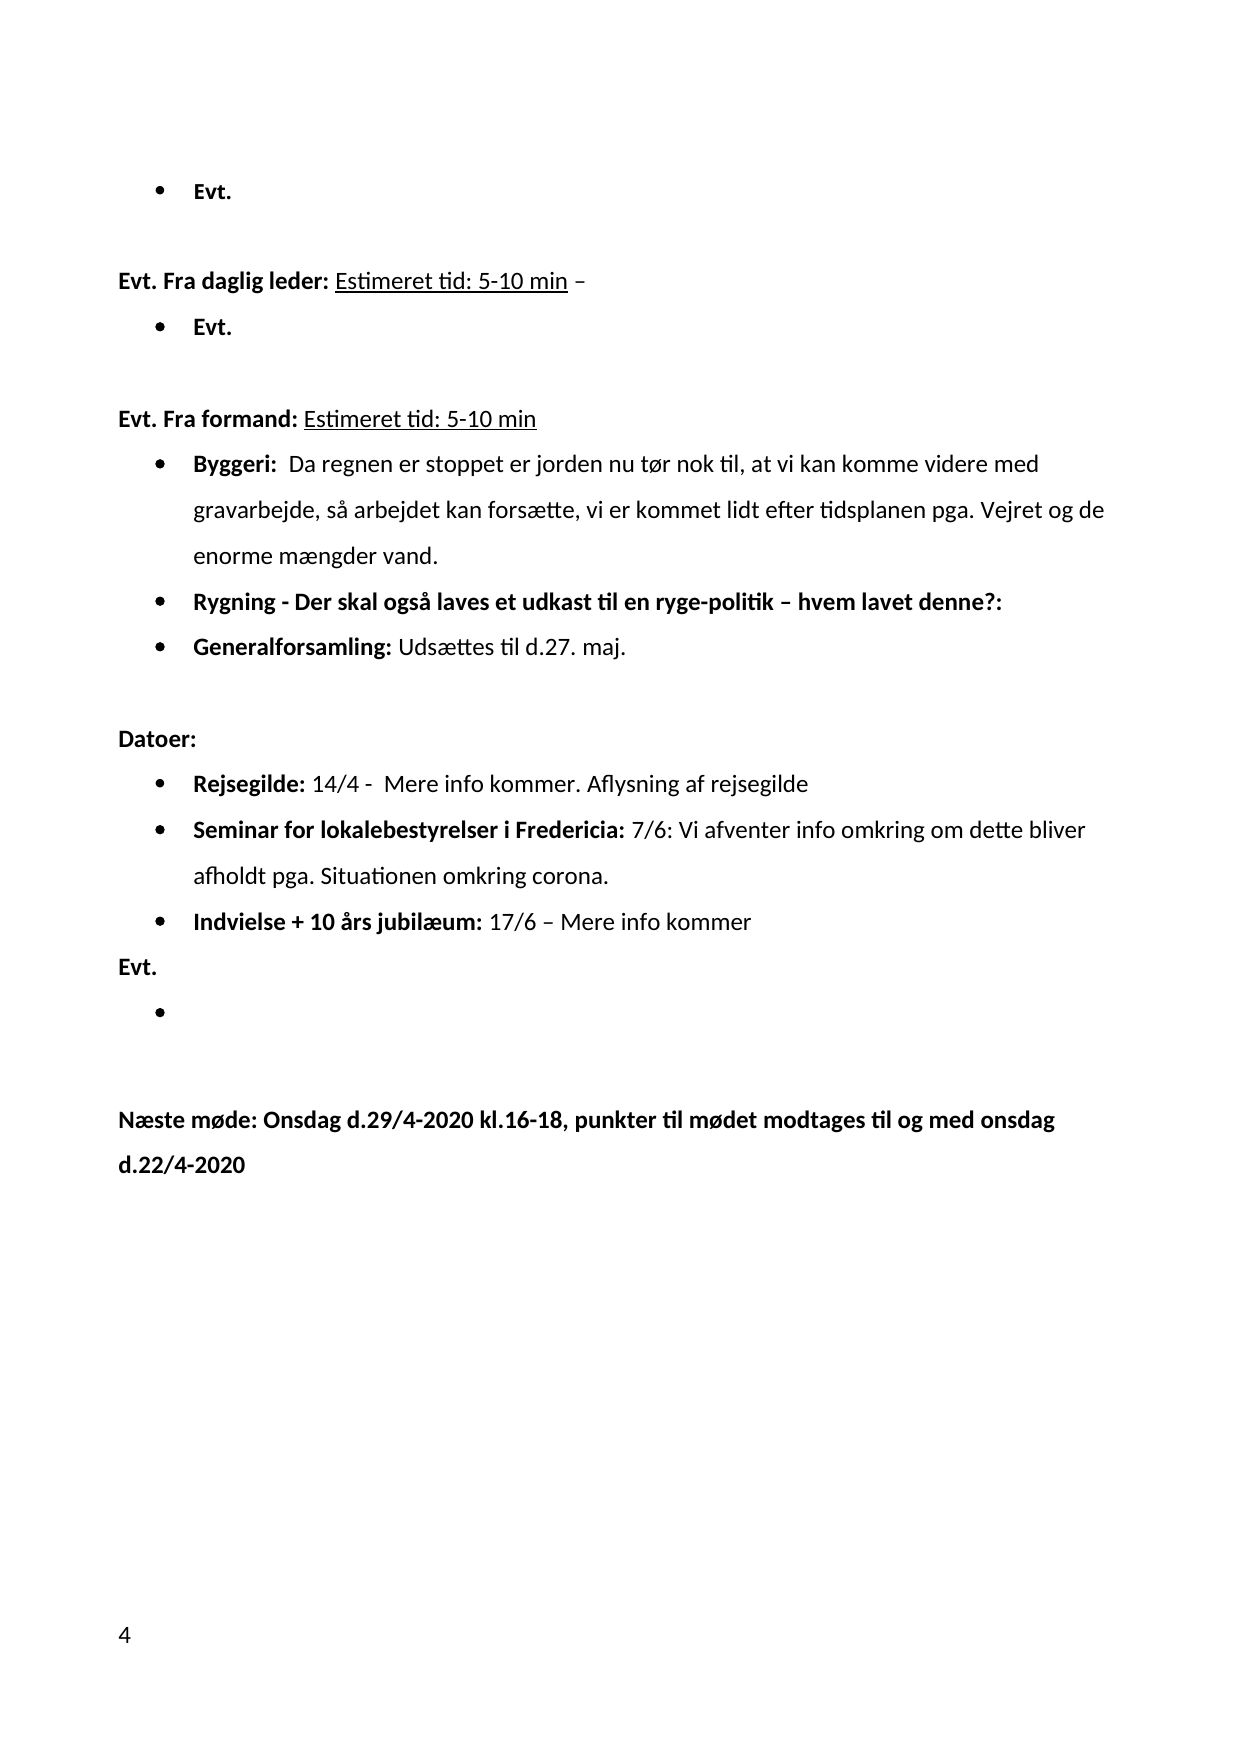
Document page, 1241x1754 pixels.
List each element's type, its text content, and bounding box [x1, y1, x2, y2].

text Næste møde: Onsdag d.29/4-2020 kl.16-18, punkter til mødet modtages til og med onsdag d.22/4-2020 [118, 1104, 1122, 1180]
list Byggeri: Da regnen er stoppet er jorden nu tør nok til, at vi kan komme videre med gravarbejde, så arbejdet kan forsætte, vi er kommet lidt efter tidsplanen pga. Vejret og de enorme mængder vand. [156, 448, 1122, 570]
text Evt. Fra daglig leder: Estimeret tid: 5-10 min – [118, 266, 1122, 296]
text Datoer: [118, 723, 1122, 753]
text Evt. [118, 951, 1122, 982]
text Evt. Fra formand: Estimeret tid: 5-10 min [118, 403, 1122, 433]
list Seminar for lokalebestyrelser i Fredericia: 7/6: Vi afventer info omkring om dette bliver afholdt pga. Situationen omkring corona. [156, 814, 1122, 891]
list Indvielse + 10 års jubilæum: 17/6 – Mere info kommer [156, 906, 1122, 936]
list Evt. [156, 177, 1122, 206]
list Rejsegilde: 14/4 - Mere info kommer. Aflysning af rejsegilde [156, 768, 1122, 799]
list Rygning - Der skal også laves et udkast til en ryge-politik – hvem lavet denne?: [156, 586, 1122, 616]
list Generalforsamling: Udsættes til d.27. maj. [156, 631, 1122, 708]
list Evt. [156, 311, 1122, 387]
